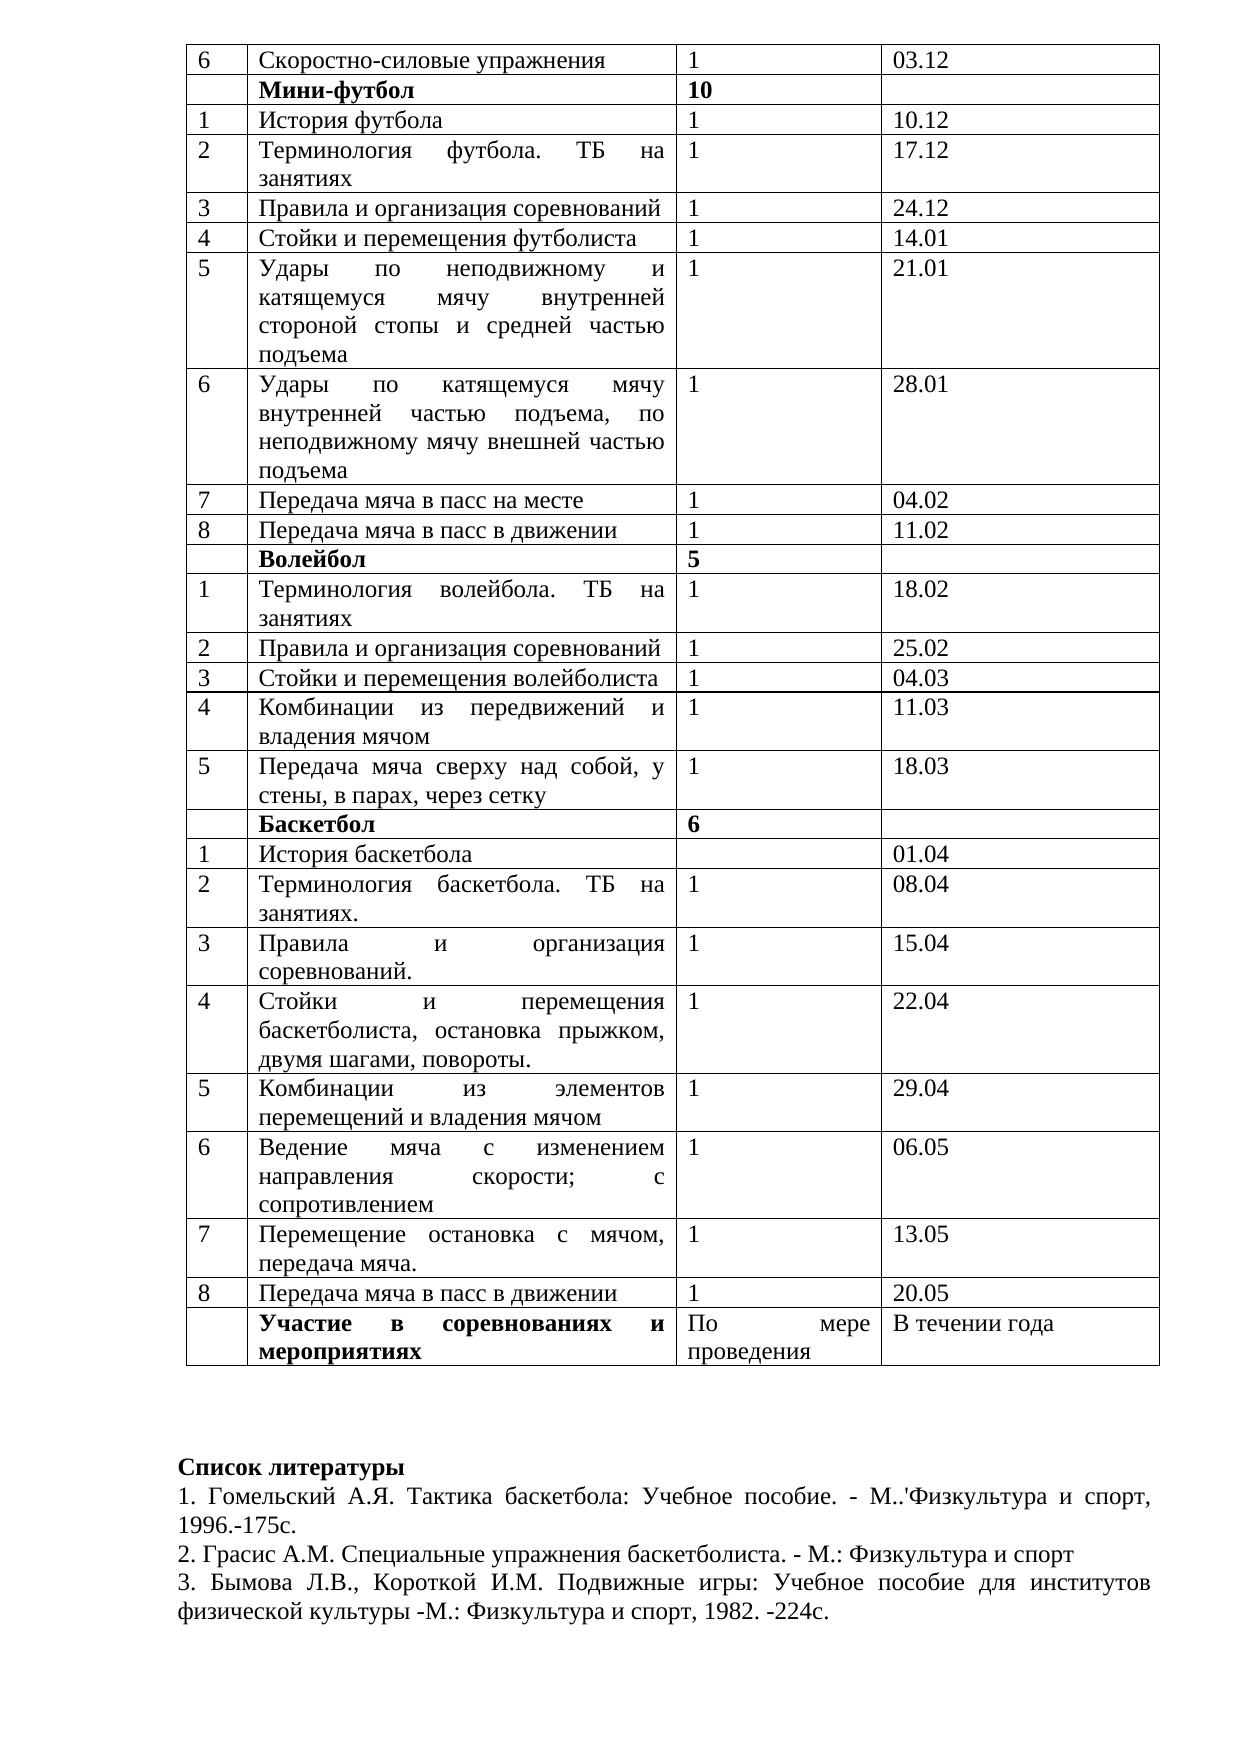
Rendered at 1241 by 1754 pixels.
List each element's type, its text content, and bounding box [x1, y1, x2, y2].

table_cell Стойки и перемещения баскетболиста, остановка прыжком, двумя шагами, повороты. [248, 986, 676, 1072]
table_cell Комбинации из передвижений и владения мячом [248, 693, 676, 750]
table_cell 29.04 [882, 1074, 1159, 1131]
table_cell 1 [187, 105, 247, 134]
table_cell Баскетбол [248, 810, 676, 838]
table_cell Стойки и перемещения волейболиста [248, 663, 676, 691]
table_cell 04.03 [882, 663, 1159, 691]
table_cell По мере проведения [677, 1308, 881, 1365]
table_cell Правила и организация соревнований [248, 193, 676, 222]
table_cell 5 [187, 751, 247, 808]
table_cell 8 [187, 1278, 247, 1307]
table_cell 2 [187, 135, 247, 192]
table_cell 6 [677, 810, 881, 838]
table_cell [187, 810, 247, 838]
table_cell [882, 810, 1159, 838]
table_cell 3 [187, 928, 247, 985]
table_cell [187, 75, 247, 104]
table_cell Терминология футбола. ТБ на занятиях [248, 135, 676, 192]
table_cell 1 [677, 1074, 881, 1131]
table_cell 1 [677, 574, 881, 632]
table_cell Ведение мяча с изменением направления скорости; с сопротивлением [248, 1132, 676, 1218]
table_cell 11.03 [882, 693, 1159, 750]
table_cell 3 [187, 663, 247, 691]
table_cell 1 [677, 751, 881, 808]
table_cell [882, 545, 1159, 573]
table_cell 1 [677, 928, 881, 985]
text 3. Бымова Л.В., Короткой И.М. Подвижные игры: Учебное пособие для институтов физической культуры -М.: Физкультура и спорт, 1982. -224с. [177, 1567, 1152, 1625]
table_cell 08.04 [882, 869, 1159, 927]
table_cell 10 [677, 75, 881, 104]
table_cell 5 [677, 545, 881, 573]
text 1. Гомельский А.Я. Тактика баскетбола: Учебное пособие. - М..'Физкультура и спорт, 1996.-175с. [177, 1481, 1152, 1539]
text Список литературы [177, 1452, 1152, 1481]
table_cell 2 [187, 869, 247, 927]
table_cell 1 [677, 369, 881, 484]
table_cell 01.04 [882, 839, 1159, 868]
table_cell 1 [677, 45, 881, 74]
table_cell 1 [677, 693, 881, 750]
table_cell 22.04 [882, 986, 1159, 1072]
table_cell [187, 545, 247, 573]
table_cell 10.12 [882, 105, 1159, 134]
table_cell История футбола [248, 105, 676, 134]
table_cell 17.12 [882, 135, 1159, 192]
table_cell 1 [677, 1278, 881, 1307]
table_cell 14.01 [882, 223, 1159, 252]
table_cell 4 [187, 693, 247, 750]
table_cell Перемещение остановка с мячом, передача мяча. [248, 1219, 676, 1277]
table_cell В течении года [882, 1308, 1159, 1365]
table_cell 18.03 [882, 751, 1159, 808]
table_cell 1 [677, 193, 881, 222]
table_cell Терминология волейбола. ТБ на занятиях [248, 574, 676, 632]
table_cell 1 [677, 1219, 881, 1277]
table_cell 6 [187, 369, 247, 484]
table_cell 1 [187, 574, 247, 632]
table_cell 5 [187, 253, 247, 368]
table_cell 1 [677, 663, 881, 691]
table_cell Передача мяча в пасс на месте [248, 485, 676, 514]
table_cell 11.02 [882, 515, 1159, 543]
table_cell 1 [677, 135, 881, 192]
table_cell 1 [677, 485, 881, 514]
table_cell 28.01 [882, 369, 1159, 484]
table_cell 18.02 [882, 574, 1159, 632]
table_cell 1 [677, 986, 881, 1072]
table_cell Комбинации из элементов перемещений и владения мячом [248, 1074, 676, 1131]
table_cell Передача мяча в пасс в движении [248, 515, 676, 543]
table_cell История баскетбола [248, 839, 676, 868]
table_cell Передача мяча в пасс в движении [248, 1278, 676, 1307]
table_cell 3 [187, 193, 247, 222]
table_cell Мини-футбол [248, 75, 676, 104]
table_cell 24.12 [882, 193, 1159, 222]
table_cell 1 [677, 515, 881, 543]
table_cell 13.05 [882, 1219, 1159, 1277]
table_cell 1 [677, 1132, 881, 1218]
table_cell 4 [187, 223, 247, 252]
table_cell Удары по катящемуся мячу внутренней частью подъема, по неподвижному мячу внешней частью подъема [248, 369, 676, 484]
table_cell 04.02 [882, 485, 1159, 514]
table_cell 25.02 [882, 633, 1159, 662]
table_cell Скоростно-силовые упражнения [248, 45, 676, 74]
table_cell [187, 1308, 247, 1365]
table_cell 7 [187, 1219, 247, 1277]
table_cell 20.05 [882, 1278, 1159, 1307]
table_cell 06.05 [882, 1132, 1159, 1218]
table_cell 1 [677, 253, 881, 368]
table_cell Удары по неподвижному и катящемуся мячу внутренней стороной стопы и средней частью подъема [248, 253, 676, 368]
table_cell 6 [187, 45, 247, 74]
table_cell 1 [677, 633, 881, 662]
table_cell 1 [677, 869, 881, 927]
table_cell Терминология баскетбола. ТБ на занятиях. [248, 869, 676, 927]
table_cell 4 [187, 986, 247, 1072]
table_cell Передача мяча сверху над собой, у стены, в парах, через сетку [248, 751, 676, 808]
table_cell 2 [187, 633, 247, 662]
table_cell 15.04 [882, 928, 1159, 985]
text 2. Грасис А.М. Специальные упражнения баскетболиста. - М.: Физкультура и спорт [177, 1539, 1152, 1567]
table_cell 03.12 [882, 45, 1159, 74]
table_cell 21.01 [882, 253, 1159, 368]
table_cell [677, 839, 881, 868]
table_cell Стойки и перемещения футболиста [248, 223, 676, 252]
table_cell [882, 75, 1159, 104]
table_cell 8 [187, 515, 247, 543]
table_cell 5 [187, 1074, 247, 1131]
table_cell 1 [187, 839, 247, 868]
table_cell 1 [677, 223, 881, 252]
table_cell 7 [187, 485, 247, 514]
table_cell Участие в соревнованиях и мероприятиях [248, 1308, 676, 1365]
table_cell Правила и организация соревнований. [248, 928, 676, 985]
table_cell 1 [677, 105, 881, 134]
table_cell 6 [187, 1132, 247, 1218]
table_cell Правила и организация соревнований [248, 633, 676, 662]
table_cell Волейбол [248, 545, 676, 573]
